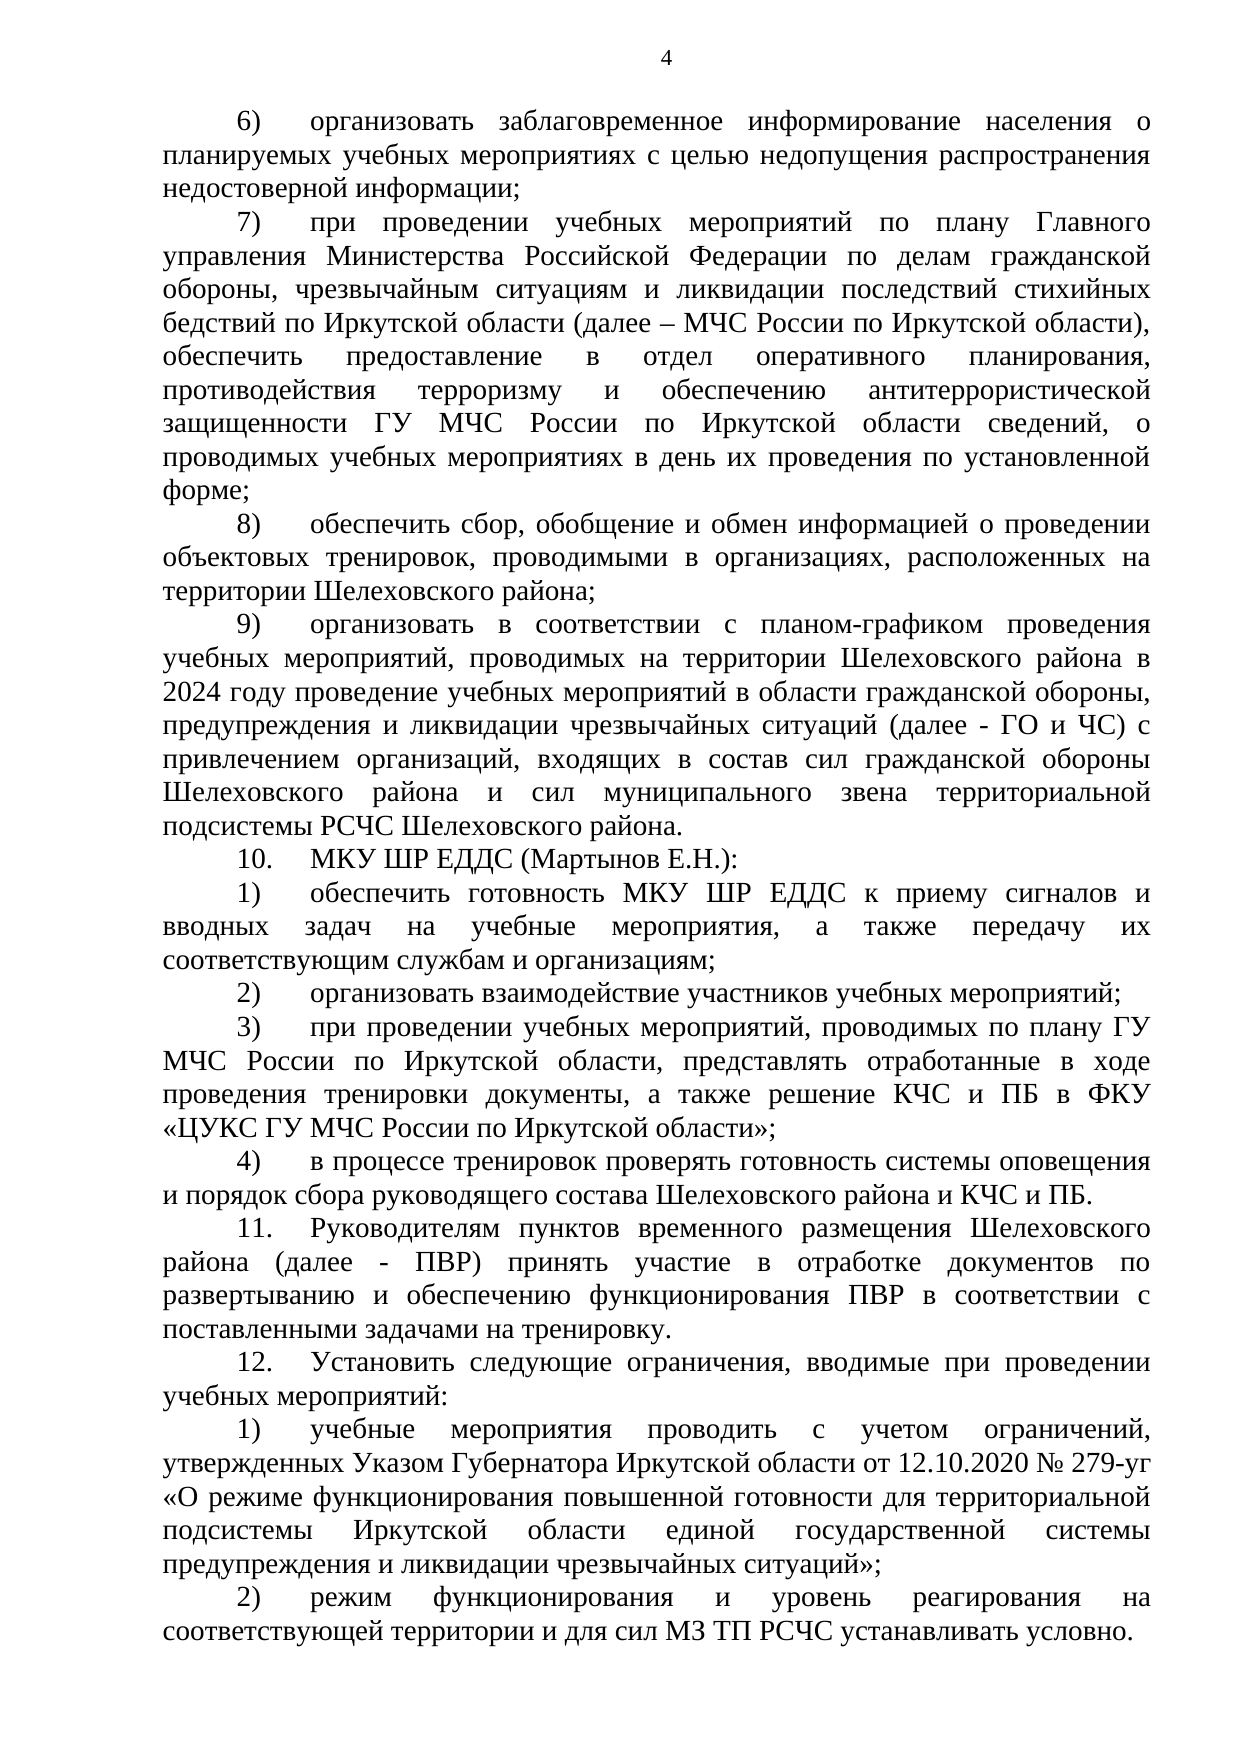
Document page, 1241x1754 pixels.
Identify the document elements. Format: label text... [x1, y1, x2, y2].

list Руководителям пунктов временного размещения Шелеховского района (далее - ПВР) принять участие в отработке документов по развертыванию и обеспечению функционирования ПВР в соответствии с поставленными задачами на тренировку. [162, 1210, 1152, 1344]
list учебные мероприятия проводить с учетом ограничений, утвержденных Указом Губернатора Иркутской области от 12.10.2020 № 279-уг «О режиме функционирования повышенной готовности для территориальной подсистемы Иркутской области единой государственной системы предупреждения и ликвидации чрезвычайных ситуаций»; [162, 1412, 1152, 1579]
list МКУ ШР ЕДДС (Мартынов Е.Н.): [162, 841, 1152, 875]
list в процессе тренировок проверять готовность системы оповещения и порядок сбора руководящего состава Шелеховского района и КЧС и ПБ. [162, 1143, 1152, 1210]
list организовать в соответствии с планом-графиком проведения учебных мероприятий, проводимых на территории Шелеховского района в 2024 году проведение учебных мероприятий в области гражданской обороны, предупреждения и ликвидации чрезвычайных ситуаций (далее - ГО и ЧС) с привлечением организаций, входящих в состав сил гражданской обороны Шелеховского района и сил муниципального звена территориальной подсистемы РСЧС Шелеховского района. [162, 607, 1152, 841]
list обеспечить сбор, обобщение и обмен информацией о проведении объектовых тренировок, проводимыми в организациях, расположенных на территории Шелеховского района; [162, 506, 1152, 607]
list Установить следующие ограничения, вводимые при проведении учебных мероприятий: [162, 1344, 1152, 1412]
list организовать заблаговременное информирование населения о планируемых учебных мероприятиях с целью недопущения распространения недостоверной информации; [162, 103, 1152, 204]
list обеспечить готовность МКУ ШР ЕДДС к приему сигналов и вводных задач на учебные мероприятия, а также передачу их соответствующим службам и организациям; [162, 875, 1152, 976]
list организовать взаимодействие участников учебных мероприятий; [162, 976, 1152, 1009]
list режим функционирования и уровень реагирования на соответствующей территории и для сил МЗ ТП РСЧС устанавливать условно. [162, 1579, 1152, 1646]
list при проведении учебных мероприятий по плану Главного управления Министерства Российской Федерации по делам гражданской обороны, чрезвычайным ситуациям и ликвидации последствий стихийных бедствий по Иркутской области (далее – МЧС России по Иркутской области), обеспечить предоставление в отдел оперативного планирования, противодействия терроризму и обеспечению антитеррористической защищенности ГУ МЧС России по Иркутской области сведений, о проводимых учебных мероприятиях в день их проведения по установленной форме; [162, 204, 1152, 506]
list при проведении учебных мероприятий, проводимых по плану ГУ МЧС России по Иркутской области, представлять отработанные в ходе проведения тренировки документы, а также решение КЧС и ПБ в ФКУ «ЦУКС ГУ МЧС России по Иркутской области»; [162, 1009, 1152, 1143]
